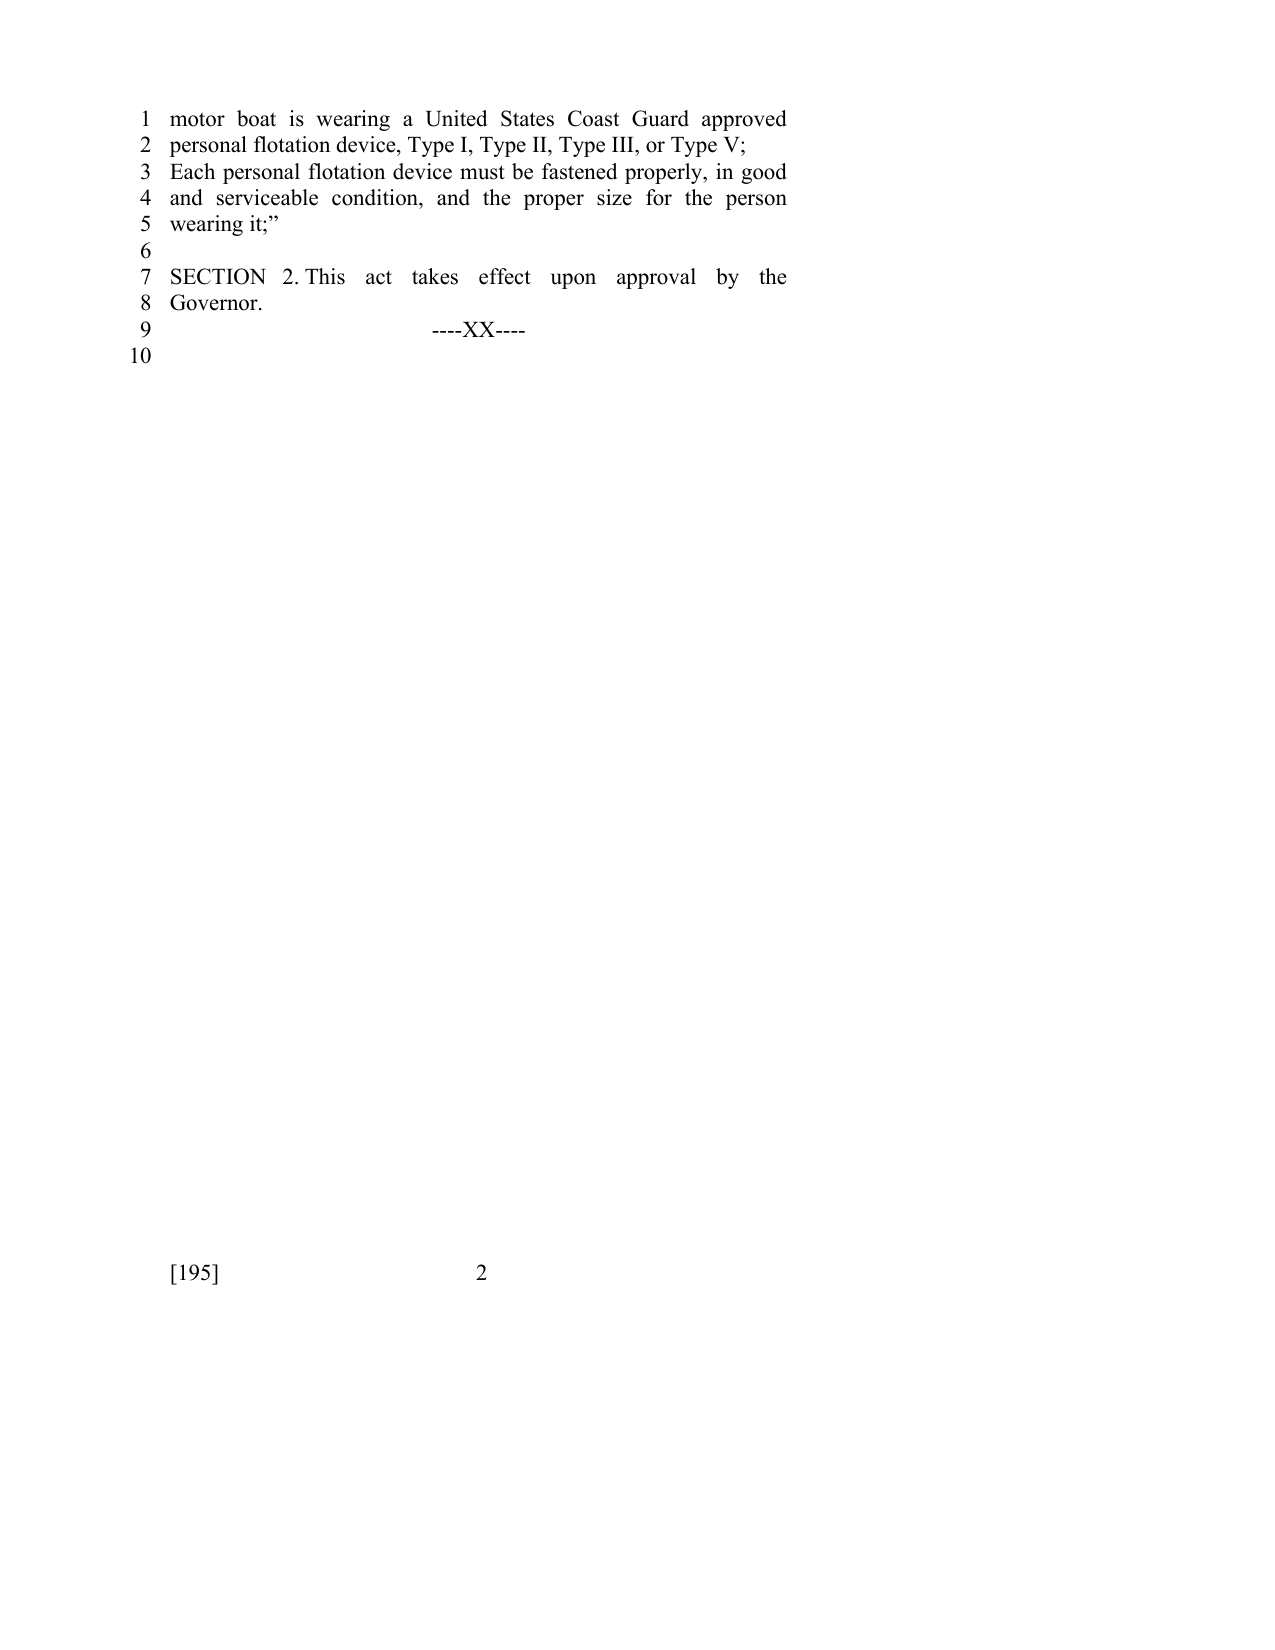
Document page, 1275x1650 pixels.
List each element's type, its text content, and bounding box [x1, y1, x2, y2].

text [169, 105, 787, 158]
text SECTION 2. This act takes effect upon approval by the Governor. [169, 263, 787, 316]
text ----XX---- [169, 316, 787, 342]
text Each personal flotation device must be fastened properly, in good and serviceable condition, and the proper size for the person wearing it;” [169, 158, 787, 237]
